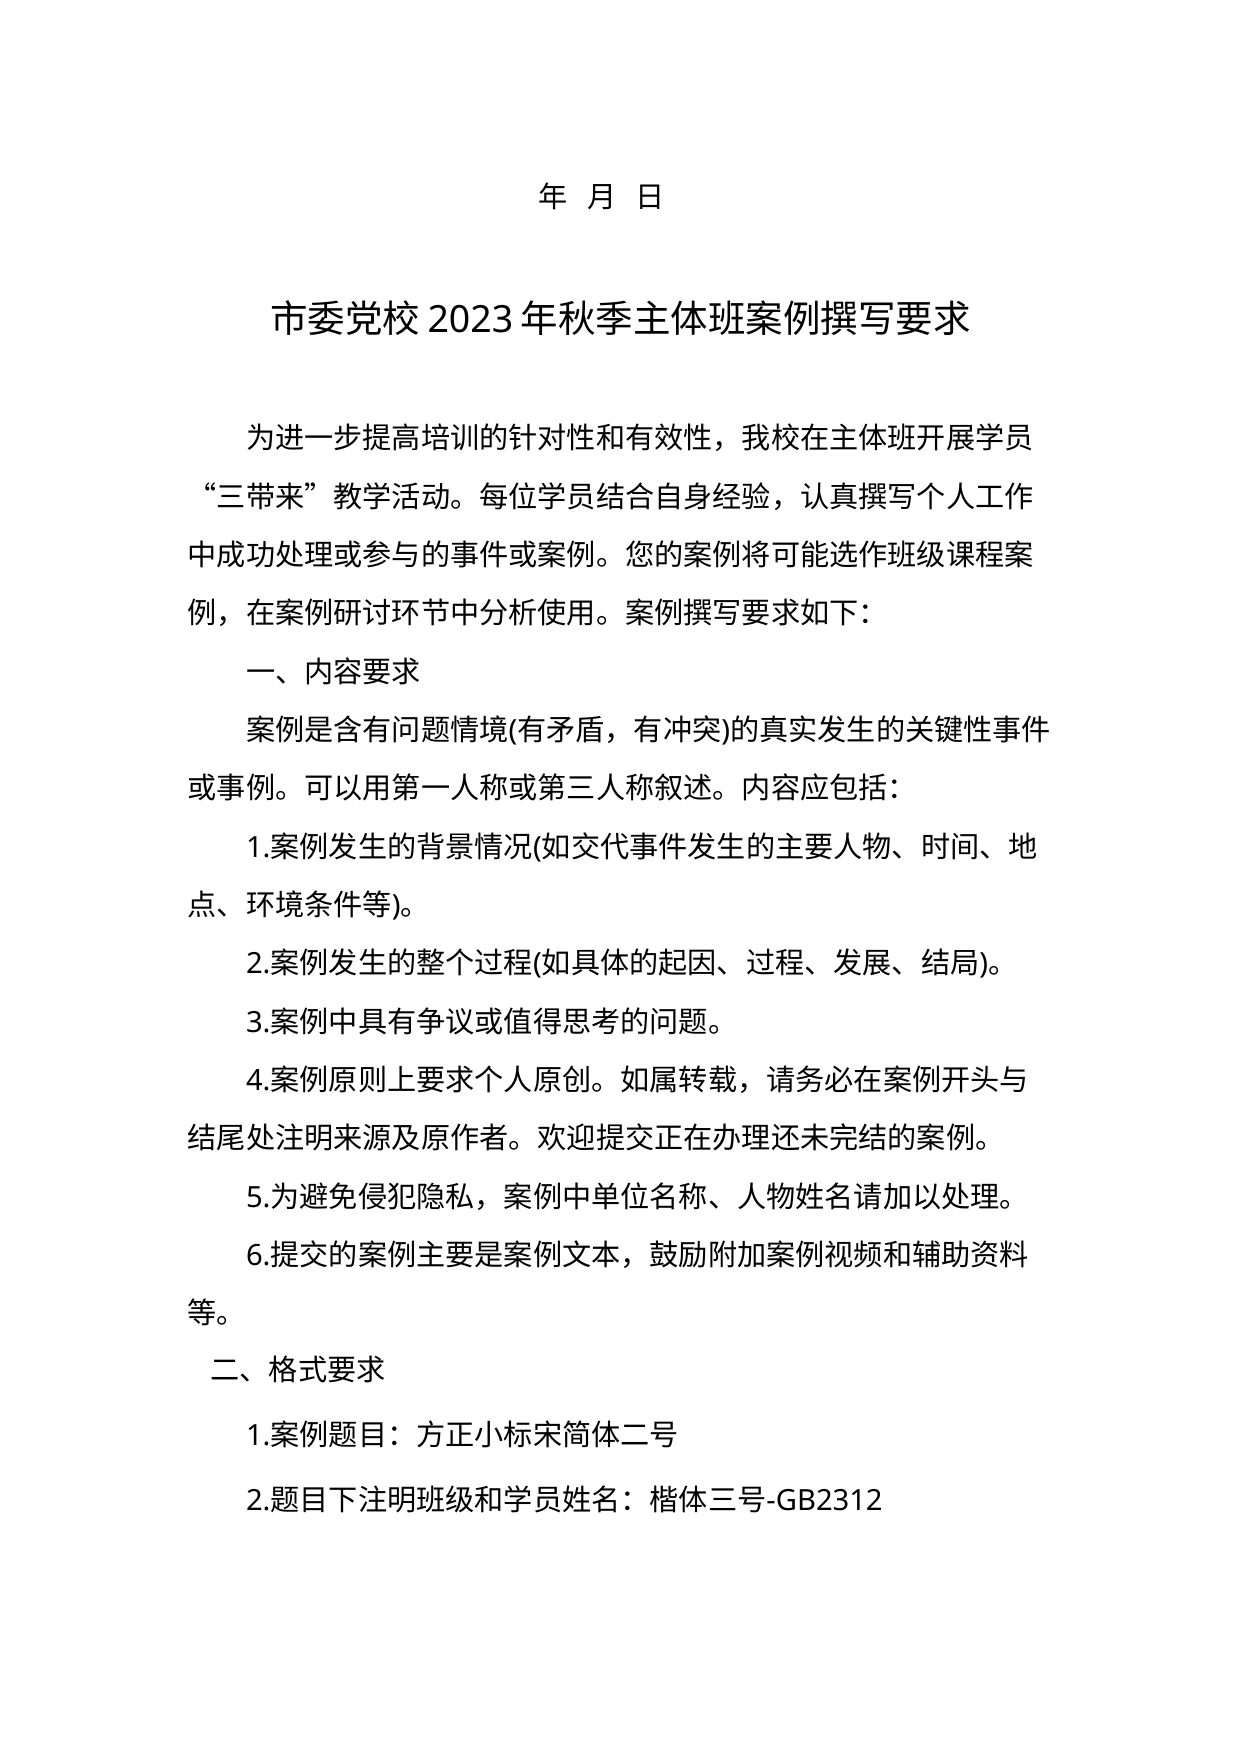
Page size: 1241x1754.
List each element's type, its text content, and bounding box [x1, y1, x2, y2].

text 2.案例发生的整个过程(如具体的起因、过程、发展、结局)。 [187, 927, 1053, 985]
text 5.为避免侵犯隐私，案例中单位名称、人物姓名请加以处理。 [187, 1160, 1053, 1219]
text 二、格式要求 [187, 1335, 1053, 1400]
text 3.案例中具有争议或值得思考的问题。 [187, 985, 1053, 1044]
text 4.案例原则上要求个人原创。如属转载，请务必在案例开头与结尾处注明来源及原作者。欢迎提交正在办理还未完结的案例。 [187, 1044, 1053, 1160]
text 案例是含有问题情境(有矛盾，有冲突)的真实发生的关键性事件或事例。可以用第一人称或第三人称叙述。内容应包括： [187, 694, 1053, 810]
text 6.提交的案例主要是案例文本，鼓励附加案例视频和辅助资料等。 [187, 1219, 1053, 1335]
text 为进一步提高培训的针对性和有效性，我校在主体班开展学员“三带来”教学活动。每位学员结合自身经验，认真撰写个人工作中成功处理或参与的事件或案例。您的案例将可能选作班级课程案例，在案例研讨环节中分析使用。案例撰写要求如下： [187, 402, 1053, 635]
text 市委党校2023年秋季主体班案例撰写要求 [187, 285, 1053, 344]
text 2.题目下注明班级和学员姓名：楷体三号-GB2312 [187, 1465, 1053, 1530]
text 一、内容要求 [187, 635, 1053, 694]
text 年 月 日 [187, 162, 1053, 227]
text 1.案例发生的背景情况(如交代事件发生的主要人物、时间、地点、环境条件等)。 [187, 810, 1053, 927]
text 1.案例题目：方正小标宋简体二号 [187, 1400, 1053, 1465]
